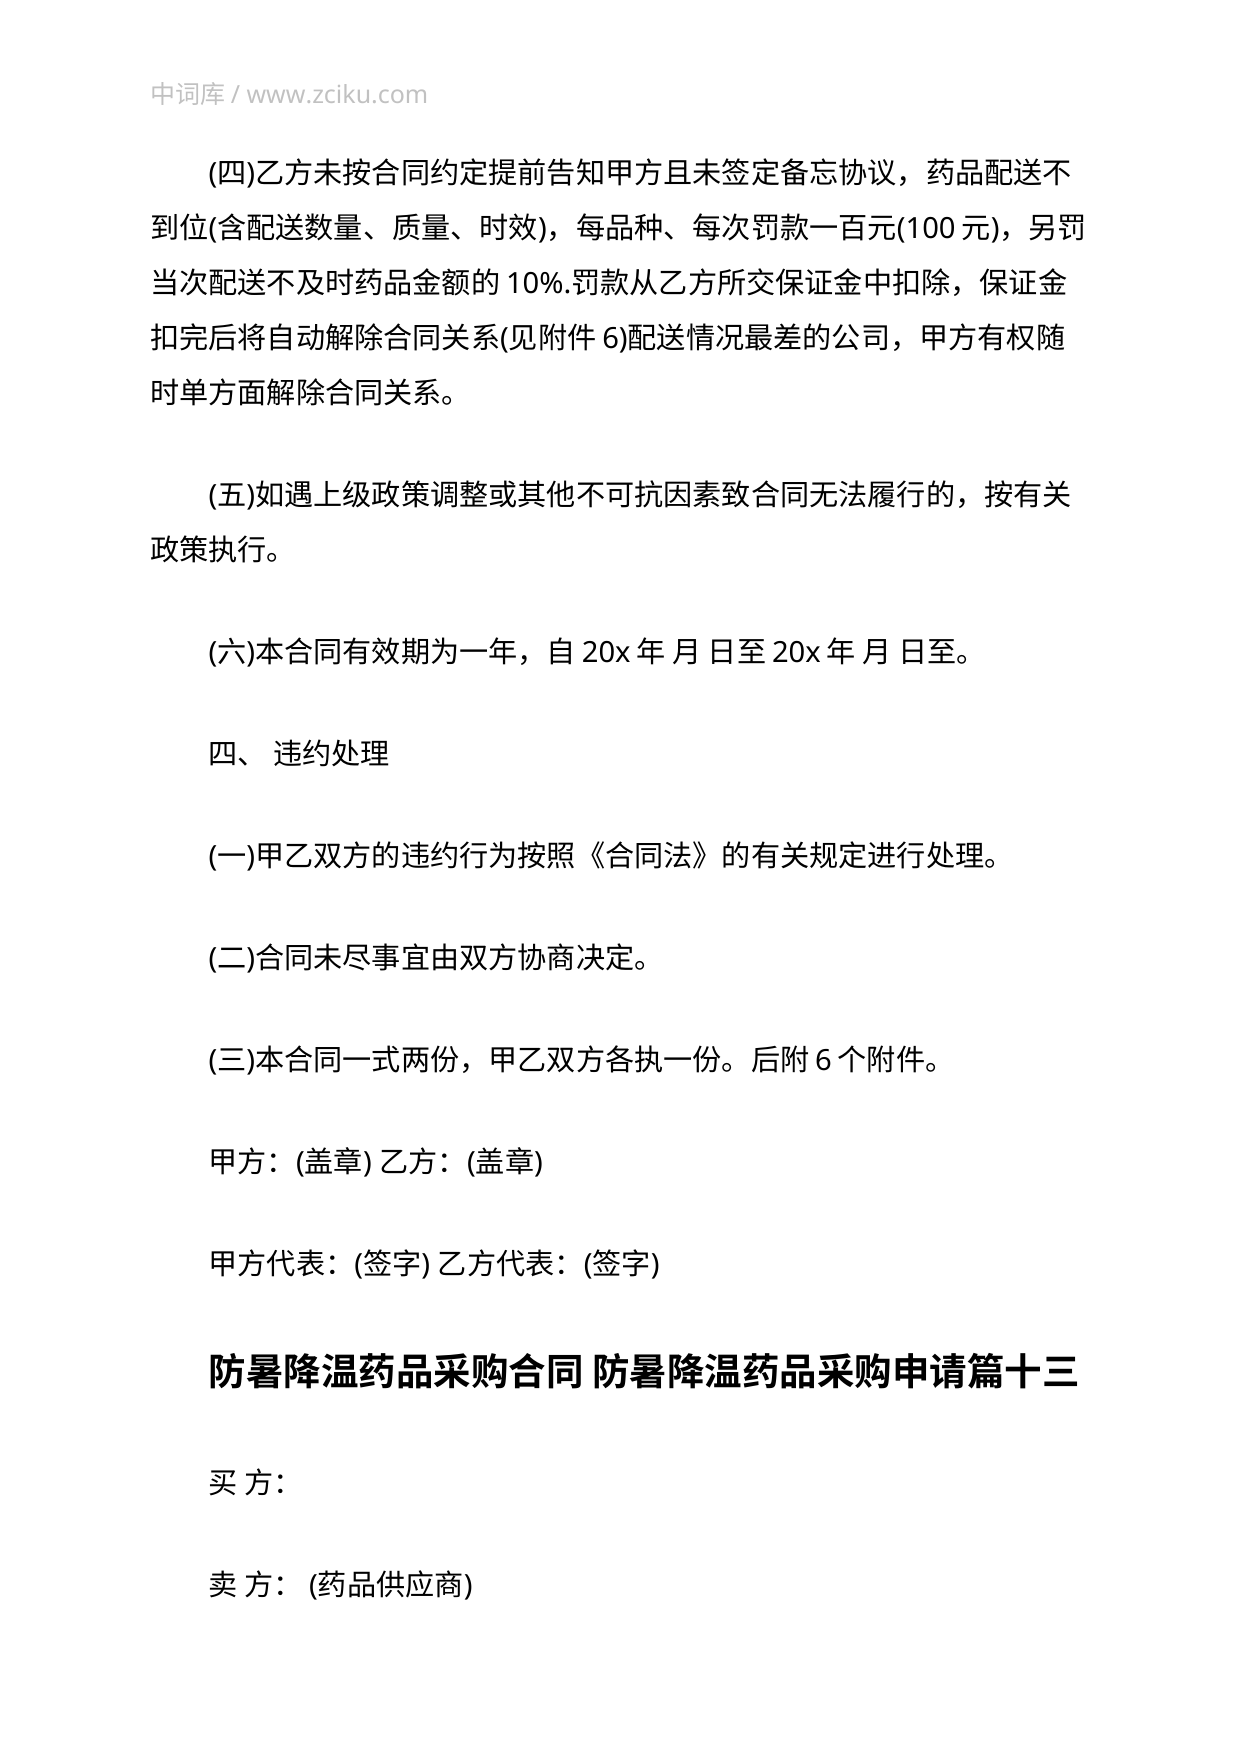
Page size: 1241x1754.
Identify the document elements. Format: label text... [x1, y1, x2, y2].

text (一)甲乙双方的违约行为按照《合同法》的有关规定进行处理。 [150, 832, 1090, 875]
text 卖 方： (药品供应商) [150, 1561, 1090, 1604]
text (三)本合同一式两份，甲乙双方各执一份。后附6个附件。 [150, 1036, 1090, 1079]
text 四、 违约处理 [150, 731, 1090, 773]
text (六)本合同有效期为一年，自20x年 月 日至20x年 月 日至。 [150, 628, 1090, 671]
text (四)乙方未按合同约定提前告知甲方且未签定备忘协议，药品配送不到位(含配送数量、质量、时效)，每品种、每次罚款一百元(100元)，另罚当次配送不及时药品金额的10%.罚款从乙方所交保证金中扣除，保证金扣完后将自动解除合同关系(见附件6)配送情况最差的公司，甲方有权随时单方面解除合同关系。 [150, 150, 1090, 412]
text 买 方： [150, 1459, 1090, 1502]
text 甲方：(盖章) 乙方：(盖章) [150, 1138, 1090, 1181]
text (五)如遇上级政策调整或其他不可抗因素致合同无法履行的，按有关政策执行。 [150, 472, 1090, 569]
text 甲方代表：(签字) 乙方代表：(签字) [150, 1240, 1090, 1283]
text (二)合同未尽事宜由双方协商决定。 [150, 934, 1090, 977]
text 防暑降温药品采购合同 防暑降温药品采购申请篇十三 [150, 1342, 1090, 1396]
